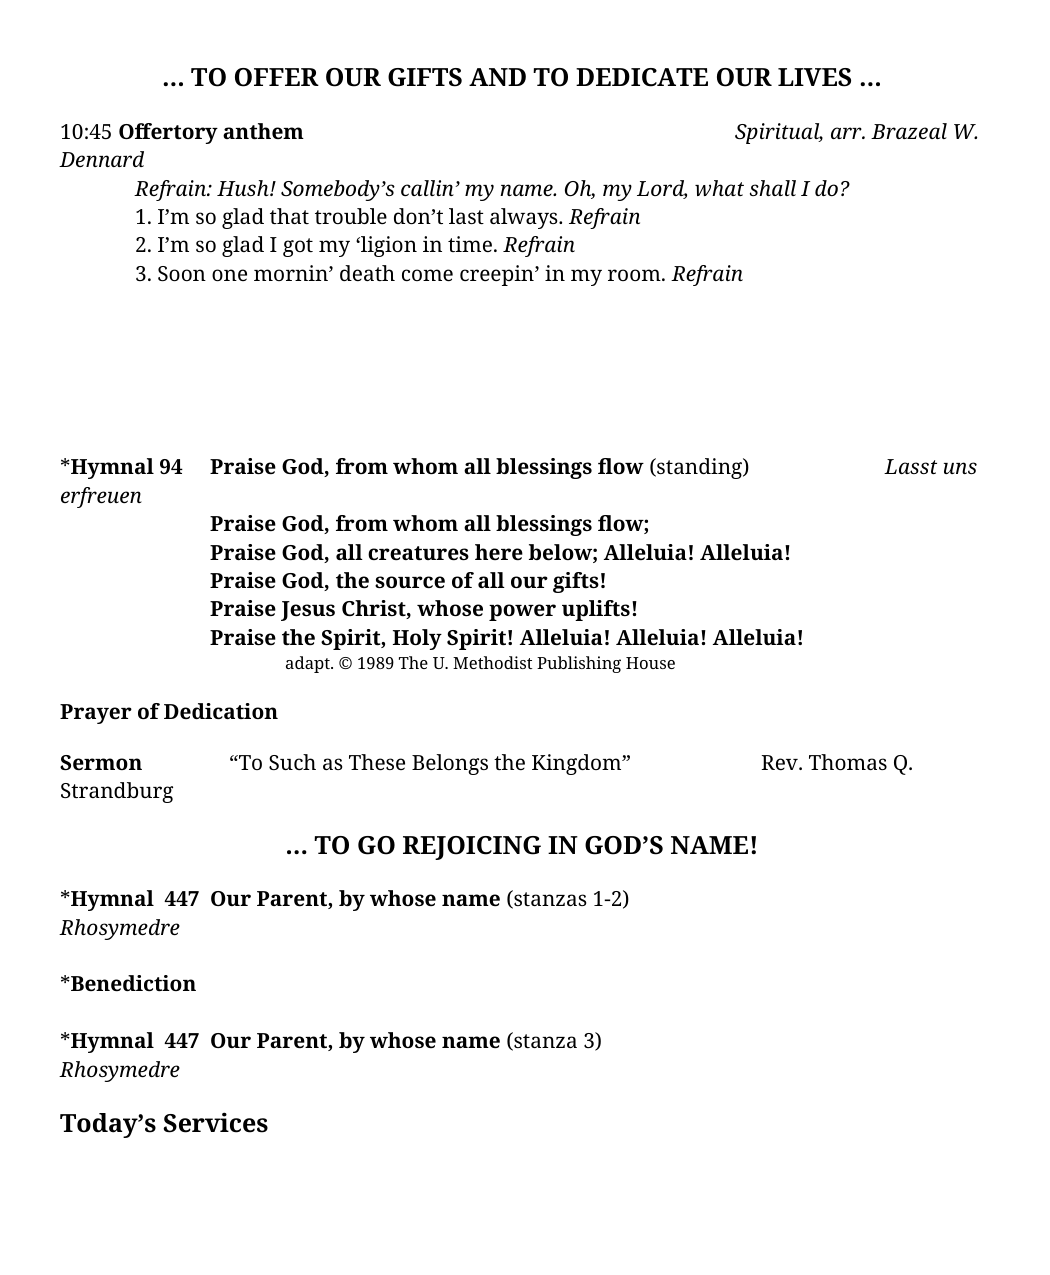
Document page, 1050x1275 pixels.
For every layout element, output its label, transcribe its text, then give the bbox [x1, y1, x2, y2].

text *Hymnal 94 Praise God, from whom all blessings flow (standing) Lasst uns erfreuen [60, 452, 984, 509]
text *Hymnal 447 Our Parent, by whose name (stanzas 1-2) Rhosymedre [60, 884, 984, 941]
text … TO GO REJOICING IN GOD’S NAME! [60, 827, 984, 862]
text Praise God, from whom all blessings flow; [135, 509, 984, 538]
text Prayer of Dedication [60, 697, 984, 725]
text *Hymnal 447 Our Parent, by whose name (stanza 3) Rhosymedre [60, 1026, 984, 1083]
text Praise Jesus Christ, whose power uplifts! [135, 594, 984, 623]
text adapt. © 1989 The U. Methodist Publishing House [135, 651, 984, 674]
text Praise God, all creatures here below; Alleluia! Alleluia! [210, 538, 984, 566]
text Refrain: Hush! Somebody’s callin’ my name. Oh, my Lord, what shall I do? [60, 174, 984, 202]
text Sermon “To Such as These Belongs the Kingdom” Rev. Thomas Q. Strandburg [60, 748, 984, 805]
text 1. I’m so glad that trouble don’t last always. Refrain [60, 202, 984, 231]
text 2. I’m so glad I got my ‘ligion in time. Refrain [60, 231, 984, 259]
text Praise God, the source of all our gifts! [135, 566, 984, 594]
text … TO OFFER OUR GIFTS AND TO DEDICATE OUR LIVES … [60, 60, 984, 94]
text 10:45 Offertory anthem Spiritual, arr. Brazeal W. Dennard [60, 117, 984, 174]
text Today’s Services [60, 1106, 984, 1140]
text 3. Soon one mornin’ death come creepin’ in my room. Refrain [60, 259, 984, 287]
text Praise the Spirit, Holy Spirit! Alleluia! Alleluia! Alleluia! [135, 623, 984, 651]
text *Benediction [60, 969, 984, 998]
